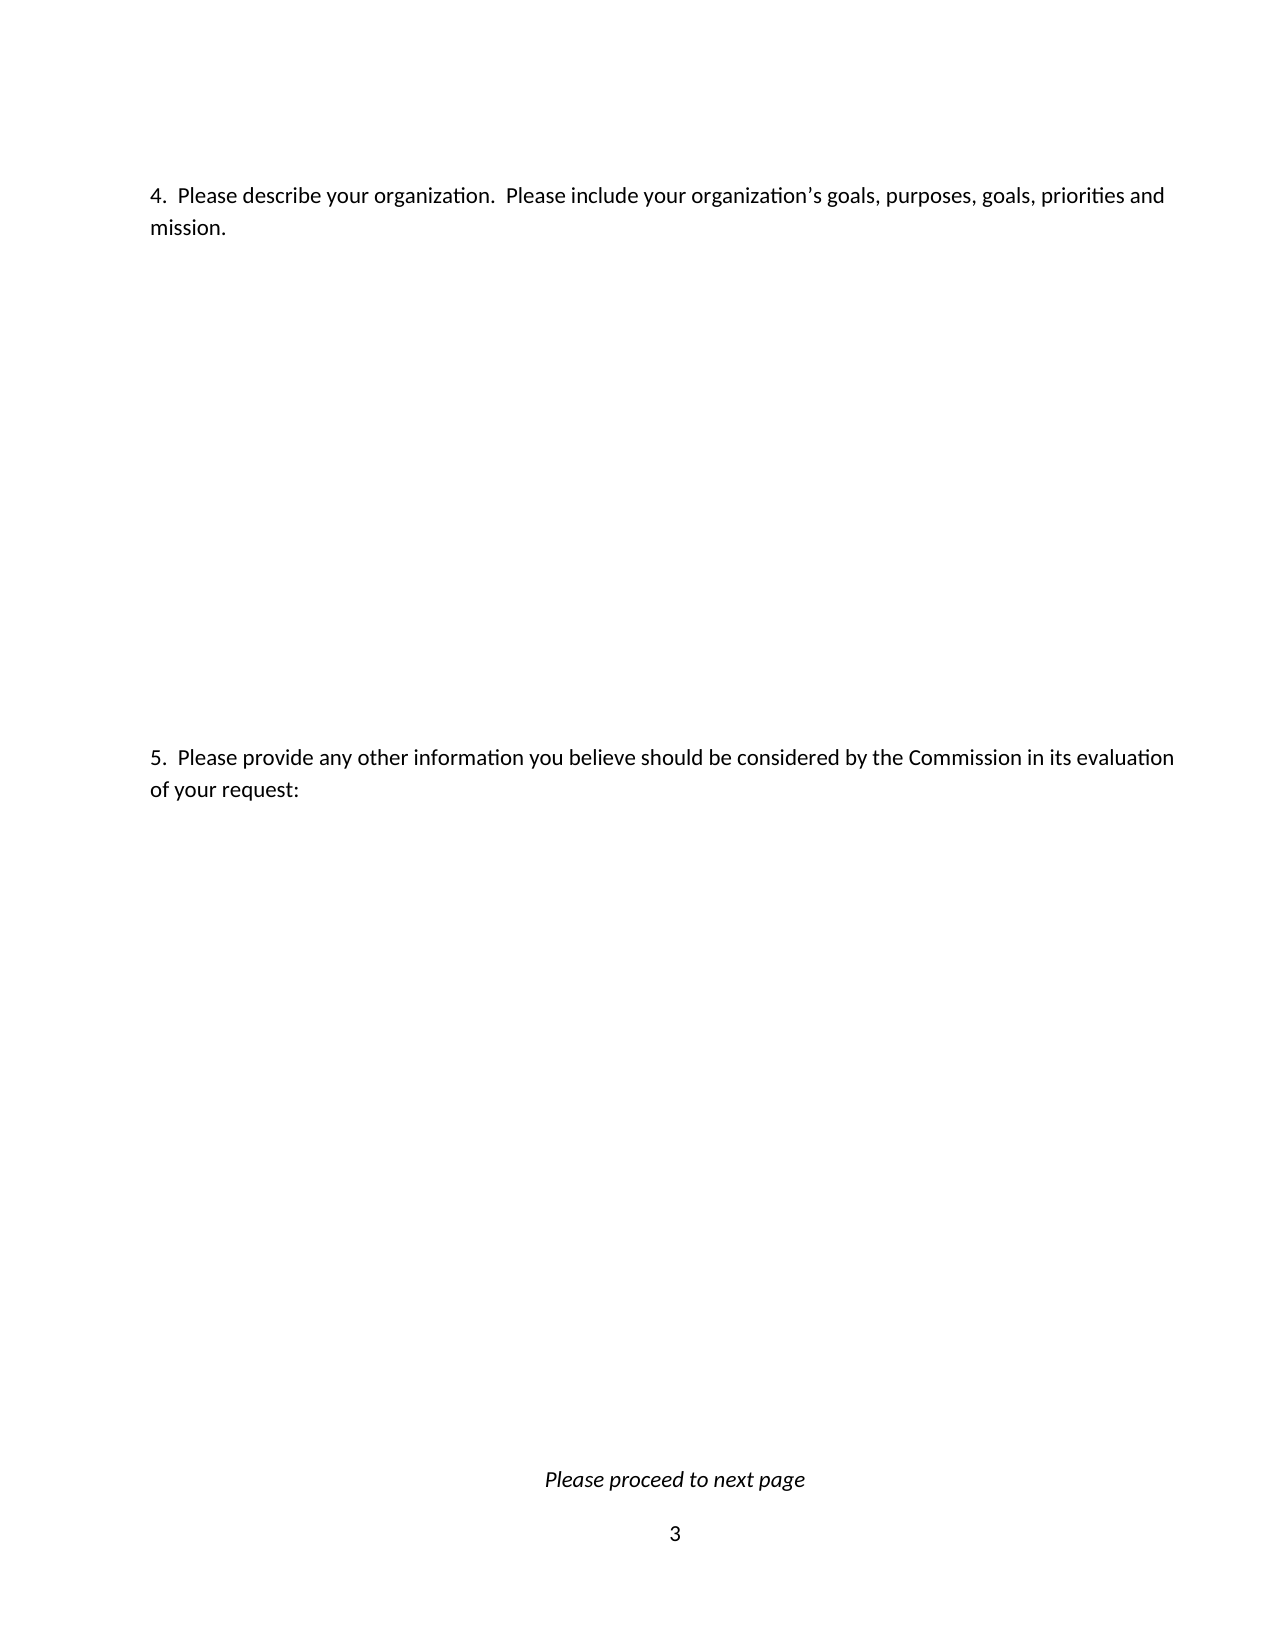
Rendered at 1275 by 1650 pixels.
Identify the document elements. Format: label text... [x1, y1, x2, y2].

text 5. Please provide any other information you believe should be considered by the Commission in its evaluation of your request: [150, 743, 1200, 804]
text Please proceed to next page [150, 1465, 1200, 1493]
text 4. Please describe your organization. Please include your organization’s goals, purposes, goals, priorities and mission. [150, 181, 1200, 241]
